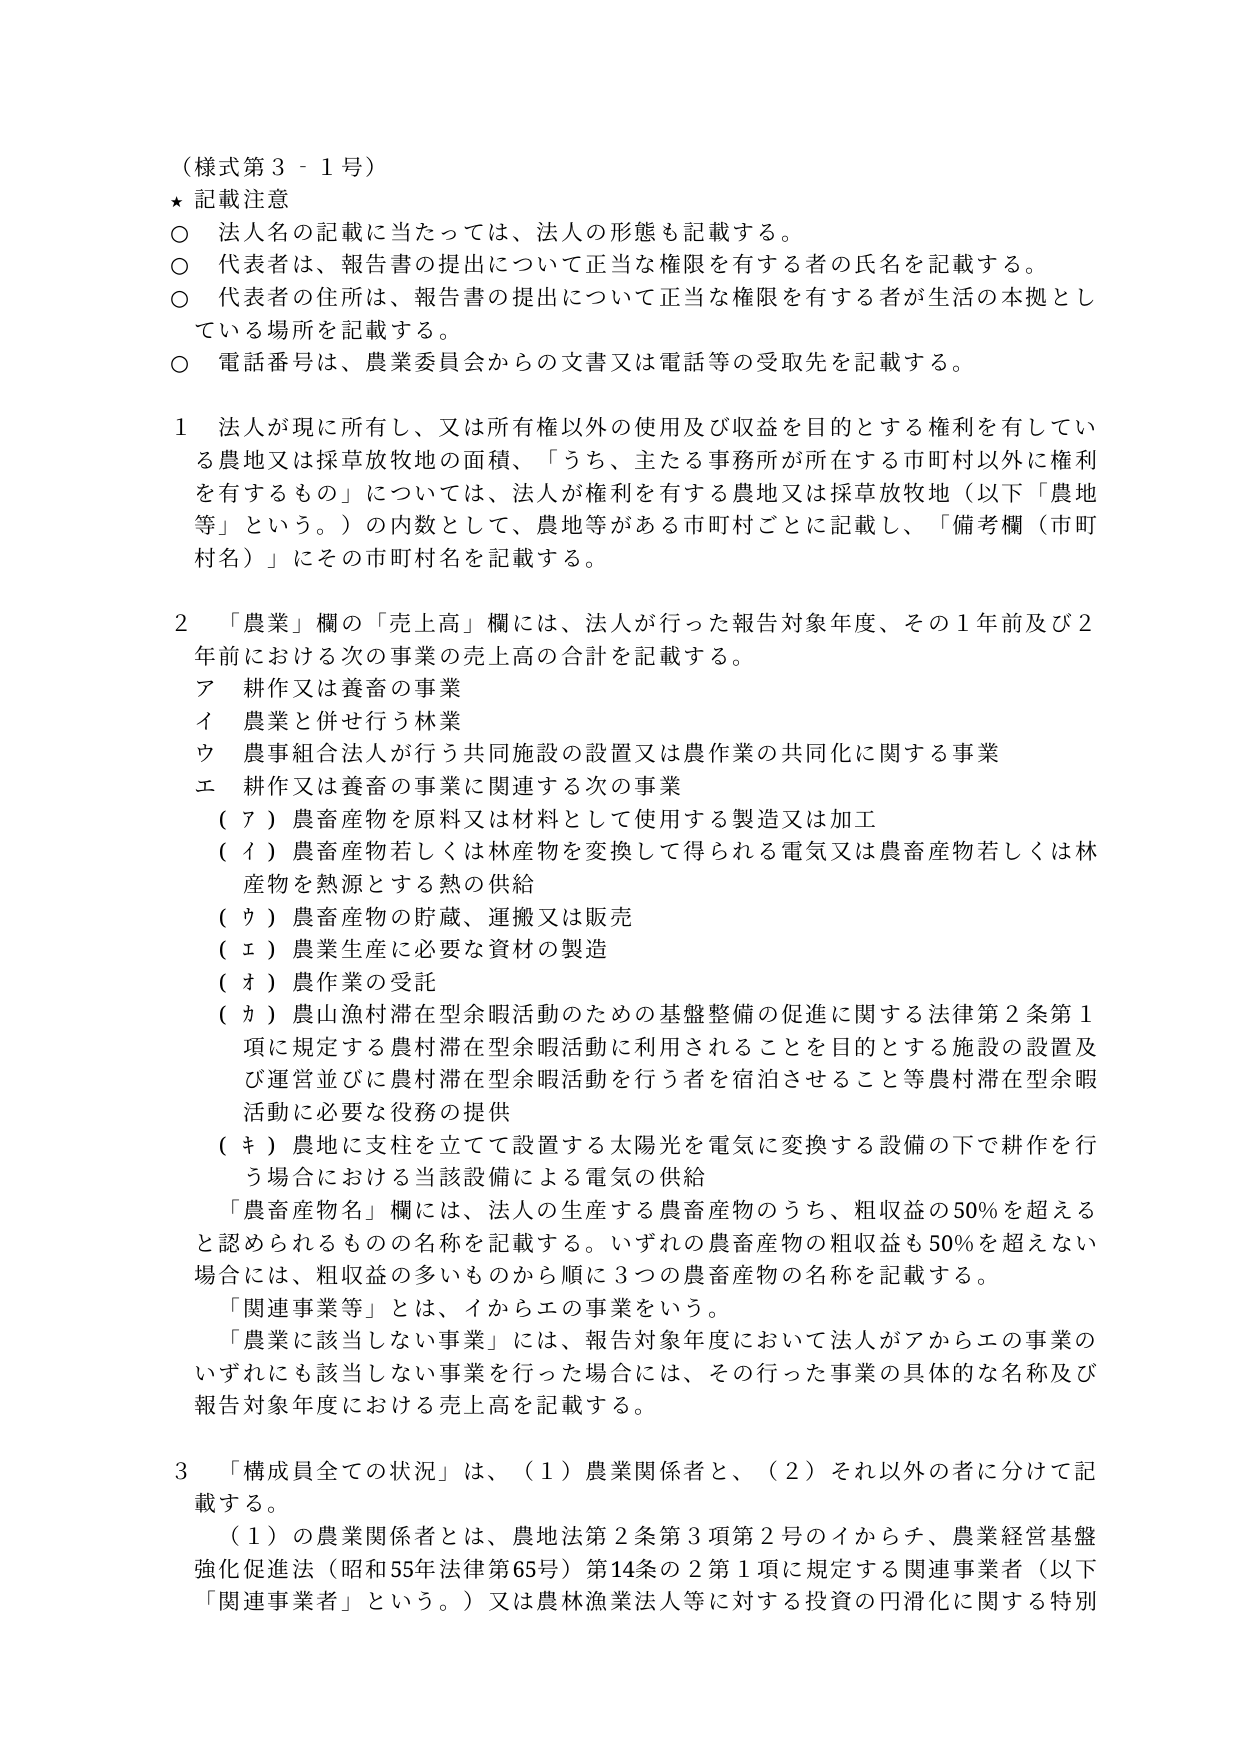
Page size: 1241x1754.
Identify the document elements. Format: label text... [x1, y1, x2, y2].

text ３ 「構成員全ての状況」は、（１）農業関係者と、（２）それ以外の者に分けて記載する。 [170, 1453, 1100, 1519]
text 「農畜産物名」欄には、法人の生産する農畜産物のうち、粗収益の50％を超えると認められるものの名称を記載する。いずれの農畜産物の粗収益も50％を超えない場合には、粗収益の多いものから順に３つの農畜産物の名称を記載する。 [170, 1193, 1100, 1290]
text １ 法人が現に所有し、又は所有権以外の使用及び収益を目的とする権利を有している農地又は採草放牧地の面積、「うち、主たる事務所が所在する市町村以外に権利を有するもの」については、法人が権利を有する農地又は採草放牧地（以下「農地等」という。）の内数として、農地等がある市町村ごとに記載し、「備考欄（市町村名）」にその市町村名を記載する。 [170, 410, 1100, 573]
text (ｴ) 農業生産に必要な資材の製造 [212, 932, 1100, 964]
text （様式第３‐１号） [170, 149, 1100, 182]
text ○ 電話番号は、農業委員会からの文書又は電話等の受取先を記載する。 [170, 345, 1100, 377]
text ○ 法人名の記載に当たっては、法人の形態も記載する。 [170, 214, 1100, 247]
text ★記載注意 [170, 182, 1100, 214]
text 「農業に該当しない事業」には、報告対象年度において法人がアからエの事業のいずれにも該当しない事業を行った場合には、その行った事業の具体的な名称及び報告対象年度における売上高を記載する。 [170, 1323, 1100, 1421]
text (ｱ) 農畜産物を原料又は材料として使用する製造又は加工 [212, 801, 1100, 834]
text (ｵ) 農作業の受託 [212, 964, 1100, 997]
text ア 耕作又は養畜の事業 [170, 671, 1100, 703]
text (ｲ) 農畜産物若しくは林産物を変換して得られる電気又は農畜産物若しくは林産物を熱源とする熱の供給 [212, 834, 1100, 899]
text (ｳ) 農畜産物の貯蔵、運搬又は販売 [212, 899, 1100, 932]
text ２ 「農業」欄の「売上高」欄には、法人が行った報告対象年度、その１年前及び２年前における次の事業の売上高の合計を記載する。 [170, 606, 1100, 671]
text (ｶ) 農山漁村滞在型余暇活動のための基盤整備の促進に関する法律第２条第１項に規定する農村滞在型余暇活動に利用されることを目的とする施設の設置及び運営並びに農村滞在型余暇活動を行う者を宿泊させること等農村滞在型余暇活動に必要な役務の提供 [212, 997, 1100, 1127]
text ○ 代表者の住所は、報告書の提出について正当な権限を有する者が生活の本拠としている場所を記載する。 [170, 280, 1100, 345]
text (ｷ) 農地に支柱を立てて設置する太陽光を電気に変換する設備の下で耕作を行う場合における当該設備による電気の供給 [212, 1127, 1100, 1193]
text ○ 代表者は、報告書の提出について正当な権限を有する者の氏名を記載する。 [170, 247, 1100, 280]
text 「関連事業等」とは、イからエの事業をいう。 [170, 1290, 1100, 1323]
text エ 耕作又は養畜の事業に関連する次の事業 [170, 769, 1100, 801]
text ウ 農事組合法人が行う共同施設の設置又は農作業の共同化に関する事業 [170, 736, 1100, 769]
text イ 農業と併せ行う林業 [170, 703, 1100, 736]
